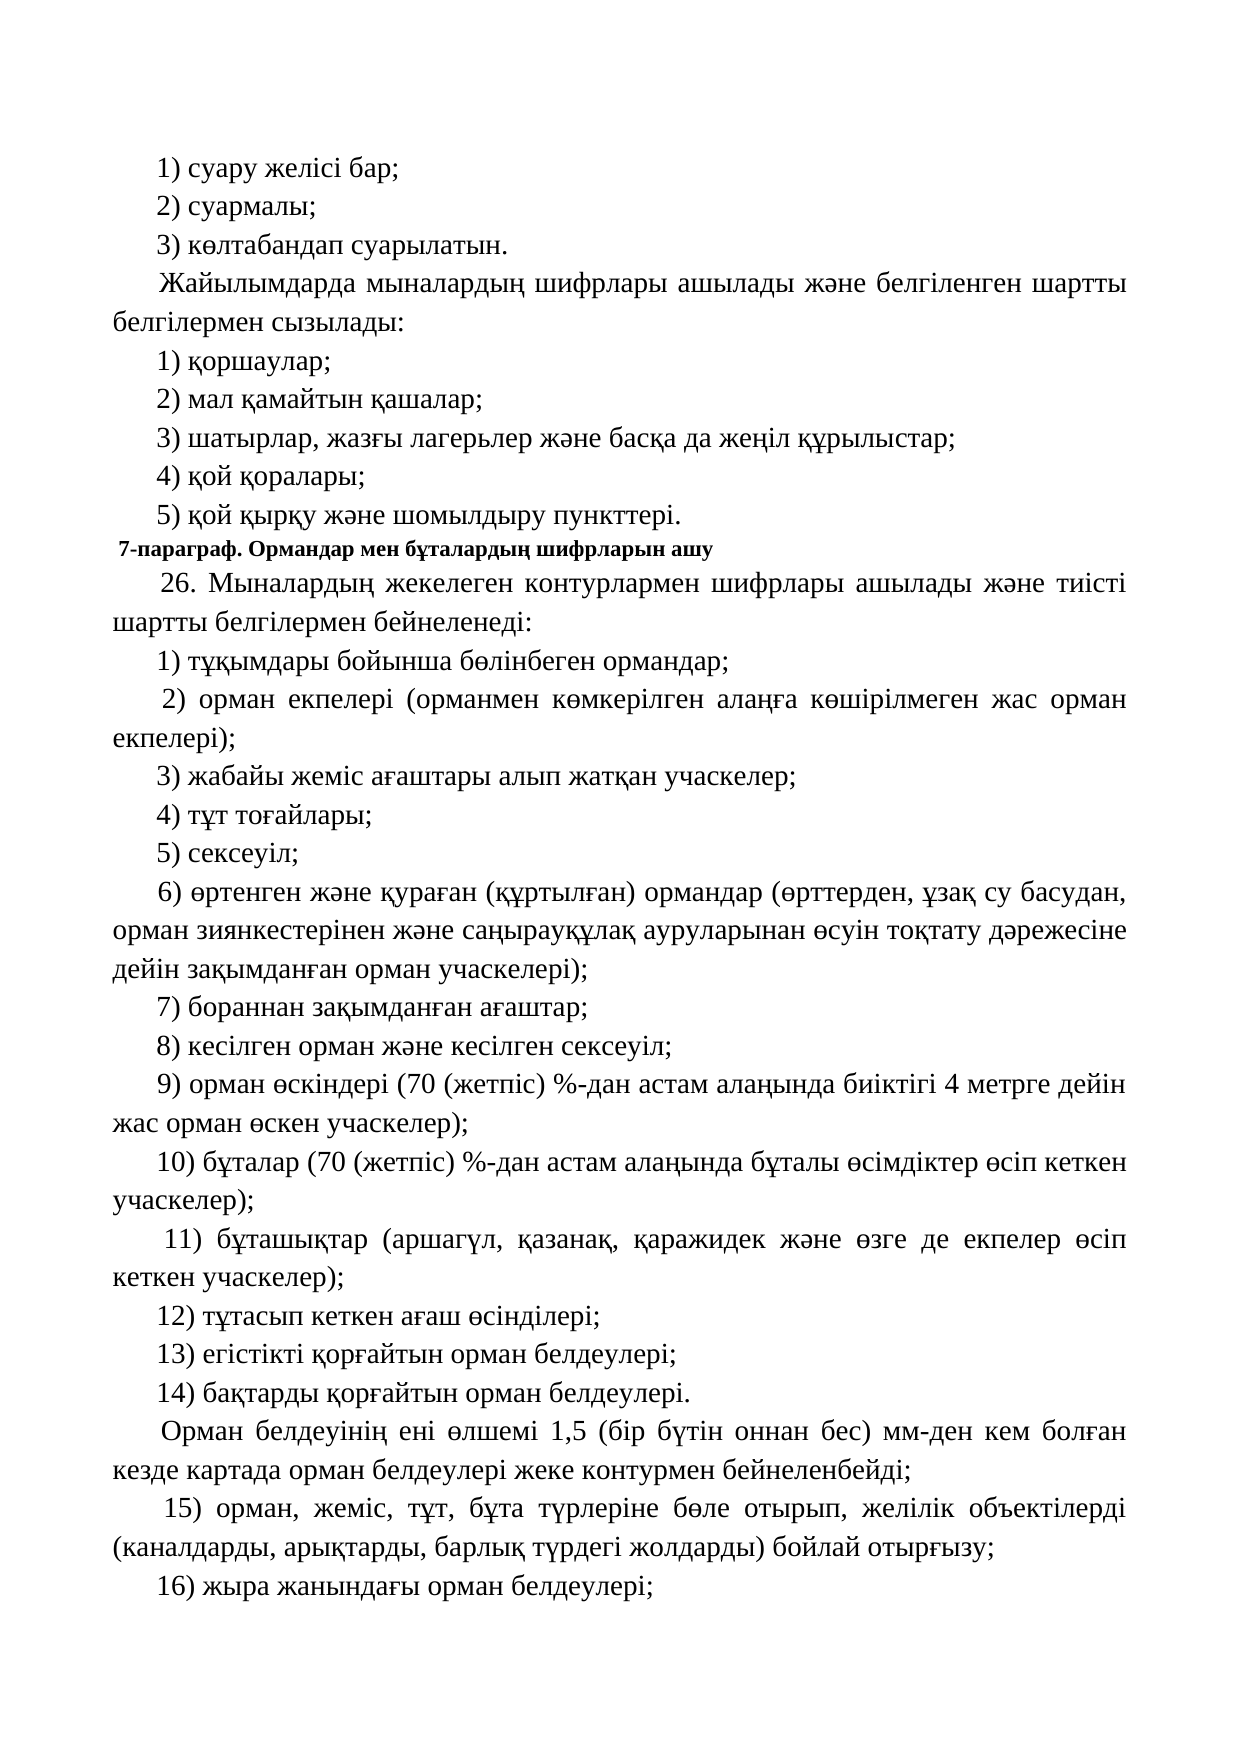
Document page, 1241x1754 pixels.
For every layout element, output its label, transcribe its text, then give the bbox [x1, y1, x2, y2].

text 11) бұташықтар (аршагүл, қазанақ, қаражидек және өзге де екпелер өсіп кеткен учаскелер); [112, 1221, 1128, 1293]
text 3) жабайы жеміс ағаштары алып жатқан учаскелер; [112, 758, 1128, 792]
text 16) жыра жанындағы орман белдеулері; [112, 1568, 1128, 1601]
text 10) бұталар (70 (жетпіс) %-дан астам алаңында бұталы өсімдіктер өсіп кеткен учаскелер); [112, 1144, 1128, 1216]
text 9) орман өскіндері (70 (жетпіс) %-дан астам алаңында биіктігі 4 метрге дейін жас орман өскен учаскелер); [112, 1067, 1128, 1139]
text 12) тұтасып кеткен ағаш өсінділері; [112, 1298, 1128, 1331]
text 1) қоршаулар; [112, 343, 1128, 376]
text Орман белдеуінің ені өлшемі 1,5 (бір бүтін оннан бес) мм-ден кем болған кезде картада орман белдеулері жеке контурмен бейнеленбейді; [112, 1413, 1128, 1486]
text 14) бақтарды қорғайтын орман белдеулері. [112, 1375, 1128, 1408]
text 2) орман екпелері (орманмен көмкерілген алаңға көшірілмеген жас орман екпелері); [112, 681, 1128, 753]
text Жайылымдарда мыналардың шифрлары ашылады және белгіленген шартты белгілермен сызылады: [112, 266, 1128, 338]
text 3) шатырлар, жазғы лагерьлер және басқа да жеңіл құрылыстар; [112, 420, 1128, 453]
text 6) өртенген және қураған (құртылған) ормандар (өрттерден, ұзақ су басудан, орман зиянкестерінен және саңырауқұлақ ауруларынан өсуін тоқтату дәрежесіне дейін зақымданған орман учаскелері); [112, 874, 1128, 984]
text 1) суару желісі бар; [112, 150, 1128, 183]
text 13) егістікті қорғайтын орман белдеулері; [112, 1336, 1128, 1370]
text 3) көлтабандап суарылатын. [112, 227, 1128, 261]
text 7) бораннан зақымданған ағаштар; [112, 989, 1128, 1023]
text 4) тұт тоғайлары; [112, 797, 1128, 830]
text 7-параграф. Ормандар мен бұталардың шифрларын ашу [112, 535, 1128, 562]
text 2) суармалы; [112, 188, 1128, 222]
text 26. Мыналардың жекелеген контурлармен шифрлары ашылады және тиісті шартты белгілермен бейнеленеді: [112, 566, 1128, 638]
text 15) орман, жеміс, тұт, бұта түрлеріне бөле отырып, желілік объектілерді (каналдарды, арықтарды, барлық түрдегі жолдарды) бойлай отырғызу; [112, 1491, 1128, 1563]
text 2) мал қамайтын қашалар; [112, 381, 1128, 415]
text 5) сексеуіл; [112, 835, 1128, 869]
text 4) қой қоралары; [112, 458, 1128, 492]
text 1) тұқымдары бойынша бөлінбеген ормандар; [112, 643, 1128, 676]
text 5) қой қырқу және шомылдыру пункттері. [112, 497, 1128, 530]
text 8) кесілген орман және кесілген сексеуіл; [112, 1028, 1128, 1062]
